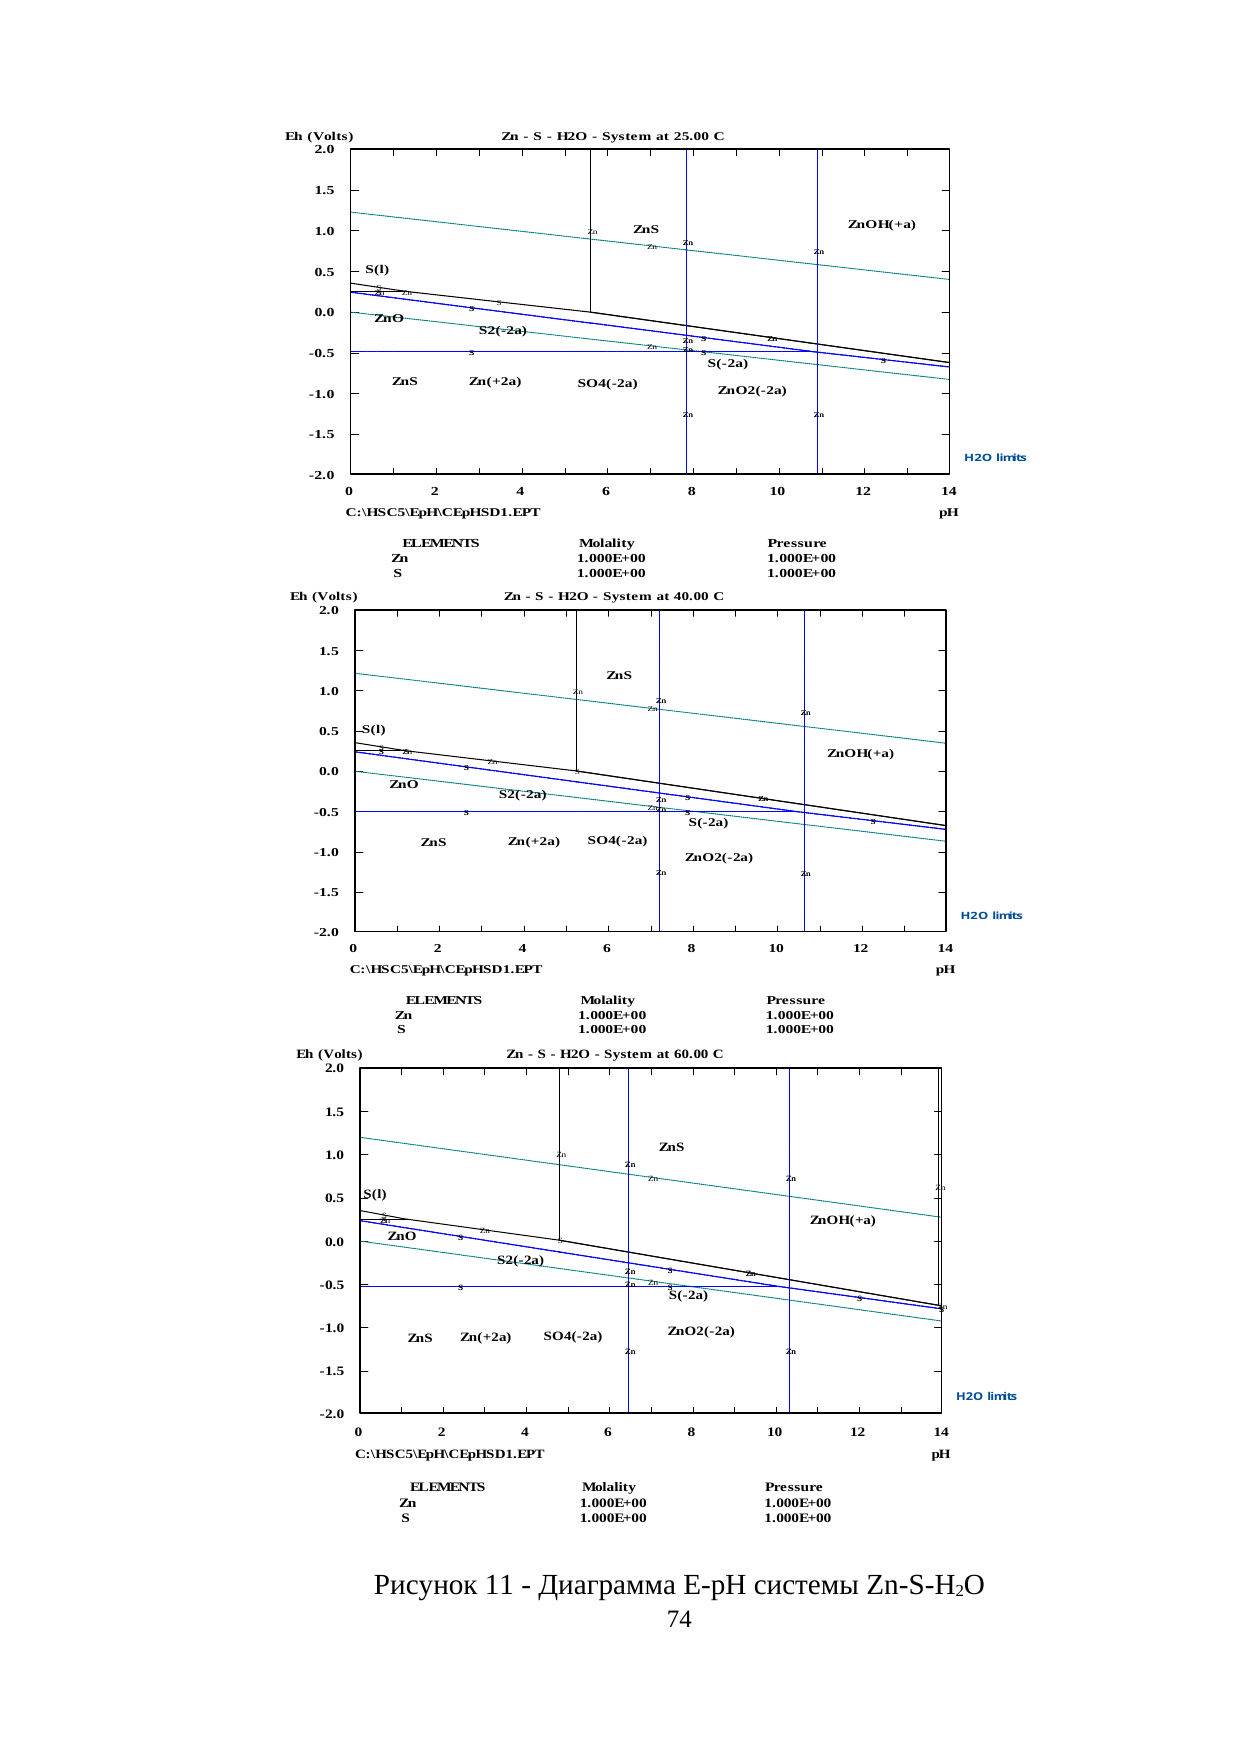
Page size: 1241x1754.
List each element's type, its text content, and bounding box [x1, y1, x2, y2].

text Рисунок 11 - Диаграмма Е-рН системы Zn-S-H2O [177, 1567, 1181, 1600]
